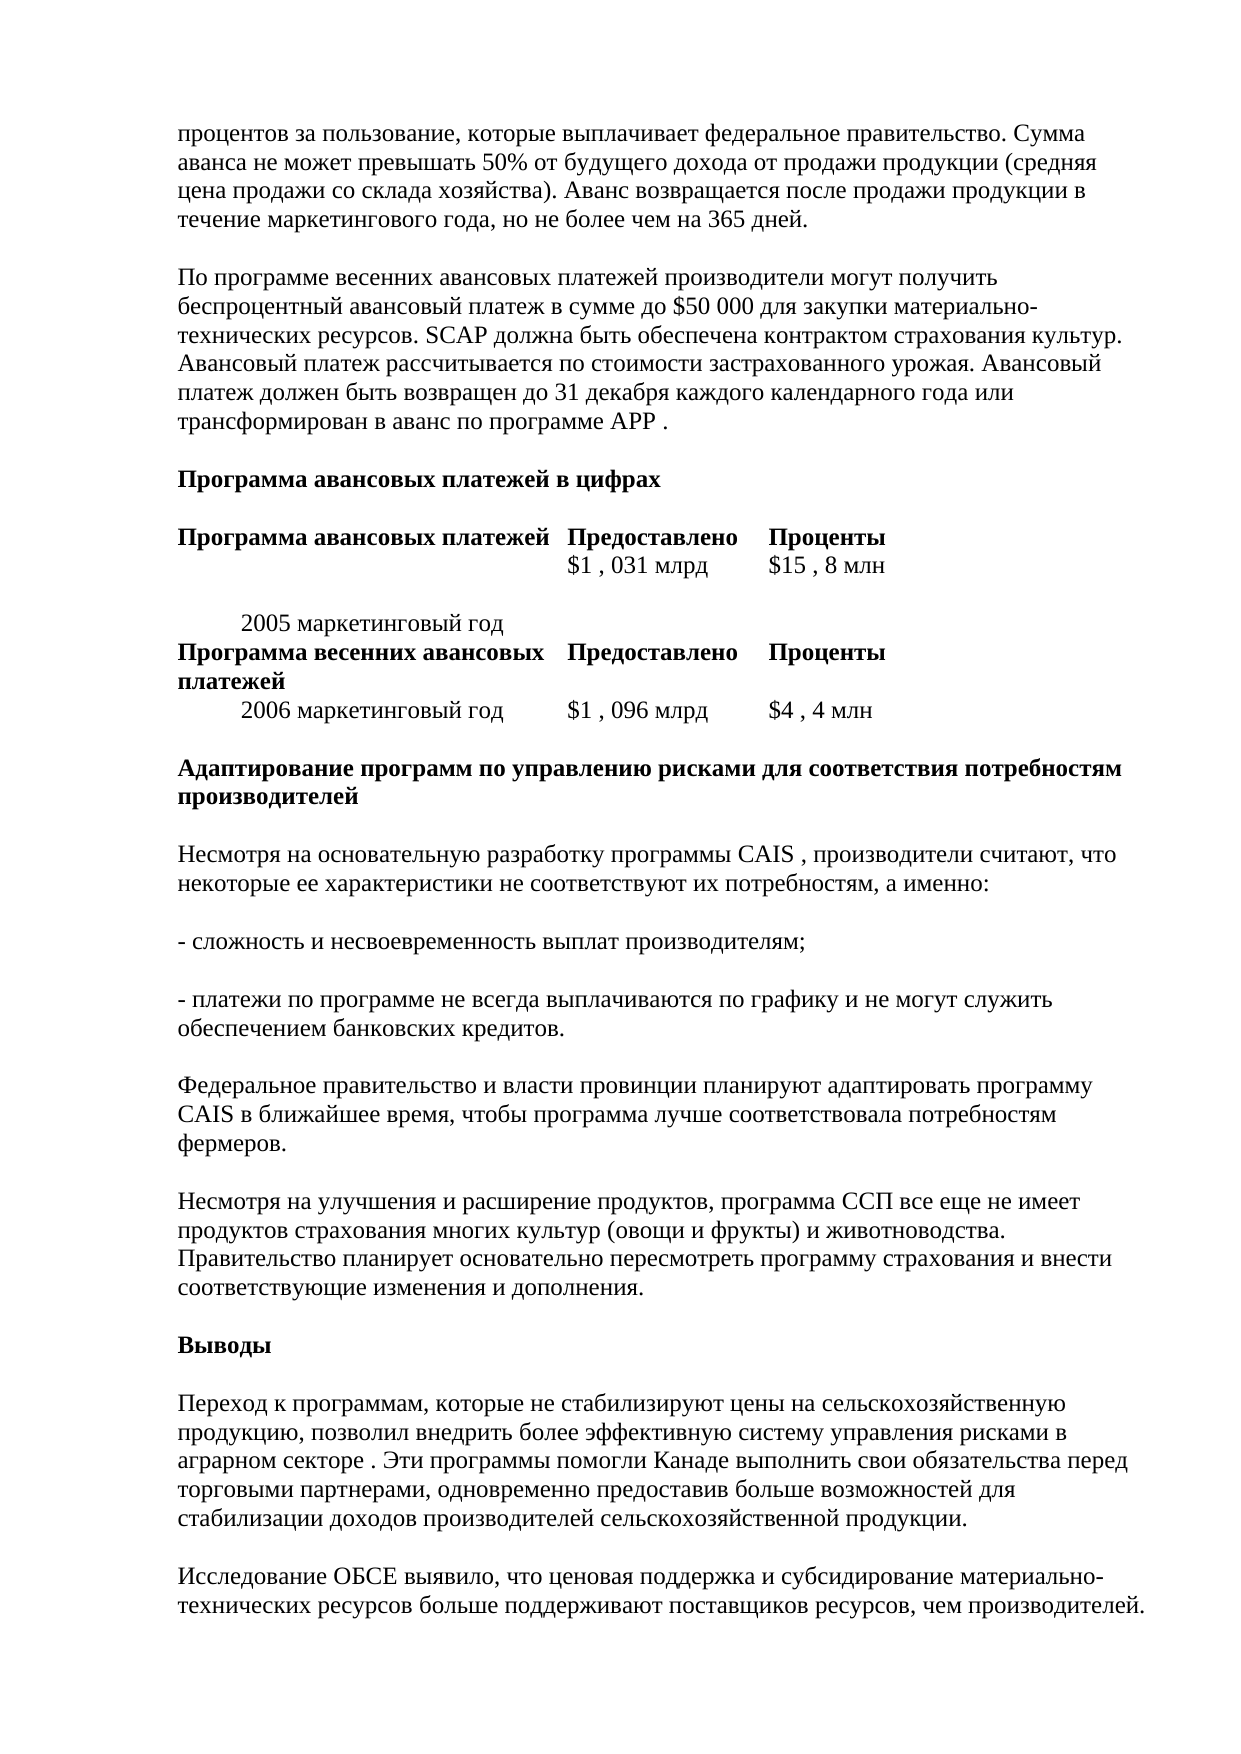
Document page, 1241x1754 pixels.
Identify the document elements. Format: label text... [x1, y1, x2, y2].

table_cell Предоставлено [567, 637, 768, 695]
text Несмотря на улучшения и расширение продуктов, программа ССП все еще не имеет продуктов страхования многих культур (овощи и фрукты) и животноводства. Правительство планирует основательно пересмотреть программу страхования и внести соответствующие изменения и дополнения. [177, 1186, 1152, 1301]
table_header Программа авансовых платежей [177, 522, 567, 551]
table_cell 2005 маркетинговый год [177, 551, 567, 637]
table_cell Программа весенних авансовых платежей [177, 637, 567, 695]
table_header Проценты [768, 522, 946, 551]
text Федеральное правительство и власти провинции планируют адаптировать программу CAIS в ближайшее время, чтобы программа лучше соответствовала потребностям фермеров. [177, 1071, 1152, 1157]
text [177, 1561, 1152, 1618]
table_cell Проценты [768, 637, 946, 695]
text Программа авансовых платежей в цифрах [177, 464, 1152, 493]
table_cell $15 , 8 млн [768, 551, 946, 637]
table_cell $1 , 031 млрд [567, 551, 768, 637]
text Выводы [177, 1330, 1152, 1359]
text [177, 118, 1152, 233]
text - платежи по программе не всегда выплачиваются по графику и не могут служить обеспечением банковских кредитов. [177, 984, 1152, 1041]
text - сложность и несвоевременность выплат производителям; [177, 926, 1152, 955]
text Переход к программам, которые не стабилизируют цены на сельскохозяйственную продукцию, позволил внедрить более эффективную систему управления рисками в аграрном секторе . Эти программы помогли Канаде выполнить свои обязательства перед торговыми партнерами, одновременно предоставив больше возможностей для стабилизации доходов производителей сельскохозяйственной продукции. [177, 1388, 1152, 1532]
table_header Предоставлено [567, 522, 768, 551]
table_cell $4 , 4 млн [768, 695, 946, 723]
table_cell 2006 маркетинговый год [177, 695, 567, 723]
text Несмотря на основательную разработку программы CAIS , производители считают, что некоторые ее характеристики не соответствуют их потребностям, а именно: [177, 839, 1152, 897]
text По программе весенних авансовых платежей производители могут получить беспроцентный авансовый платеж в сумме до $50 000 для закупки материально-технических ресурсов. SCAP должна быть обеспечена контрактом страхования культур. Авансовый платеж рассчитывается по стоимости застрахованного урожая. Авансовый платеж должен быть возвращен до 31 декабря каждого календарного года или трансформирован в аванс по программе APP . [177, 262, 1152, 435]
table_cell $1 , 096 млрд [567, 695, 768, 723]
text Адаптирование программ по управлению рисками для соответствия потребностям производителей [177, 753, 1152, 810]
